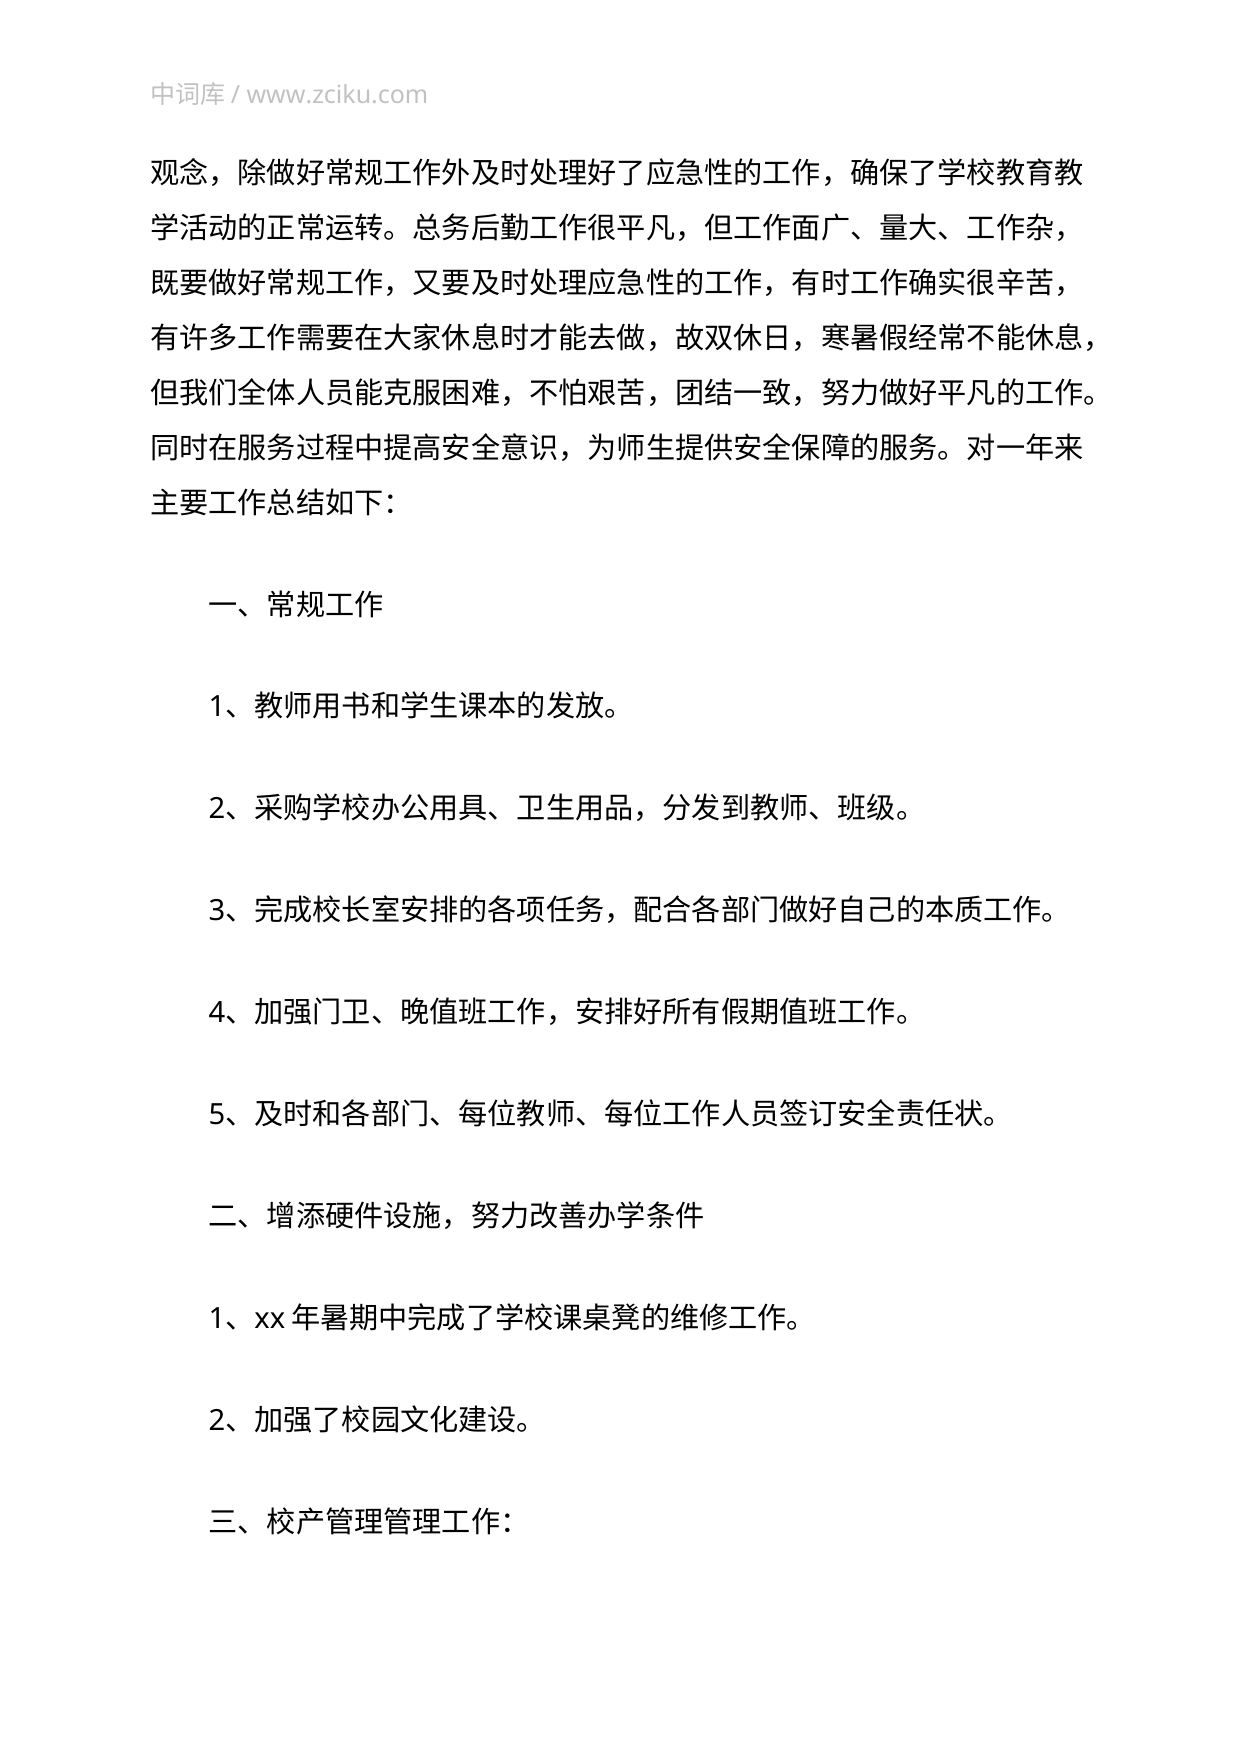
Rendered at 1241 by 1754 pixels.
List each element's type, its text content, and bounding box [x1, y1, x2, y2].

text 2、加强了校园文化建设。 [150, 1397, 1090, 1439]
text 4、加强门卫、晚值班工作，安排好所有假期值班工作。 [150, 989, 1090, 1031]
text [150, 150, 1090, 522]
text 一、常规工作 [150, 581, 1090, 623]
text 2、采购学校办公用具、卫生用品，分发到教师、班级。 [150, 785, 1090, 827]
text 5、及时和各部门、每位教师、每位工作人员签订安全责任状。 [150, 1091, 1090, 1133]
text 1、教师用书和学生课本的发放。 [150, 683, 1090, 725]
text 3、完成校长室安排的各项任务，配合各部门做好自己的本质工作。 [150, 887, 1090, 929]
text 1、xx年暑期中完成了学校课桌凳的维修工作。 [150, 1294, 1090, 1337]
text 二、增添硬件设施，努力改善办学条件 [150, 1193, 1090, 1235]
text 三、校产管理管理工作： [150, 1498, 1090, 1541]
